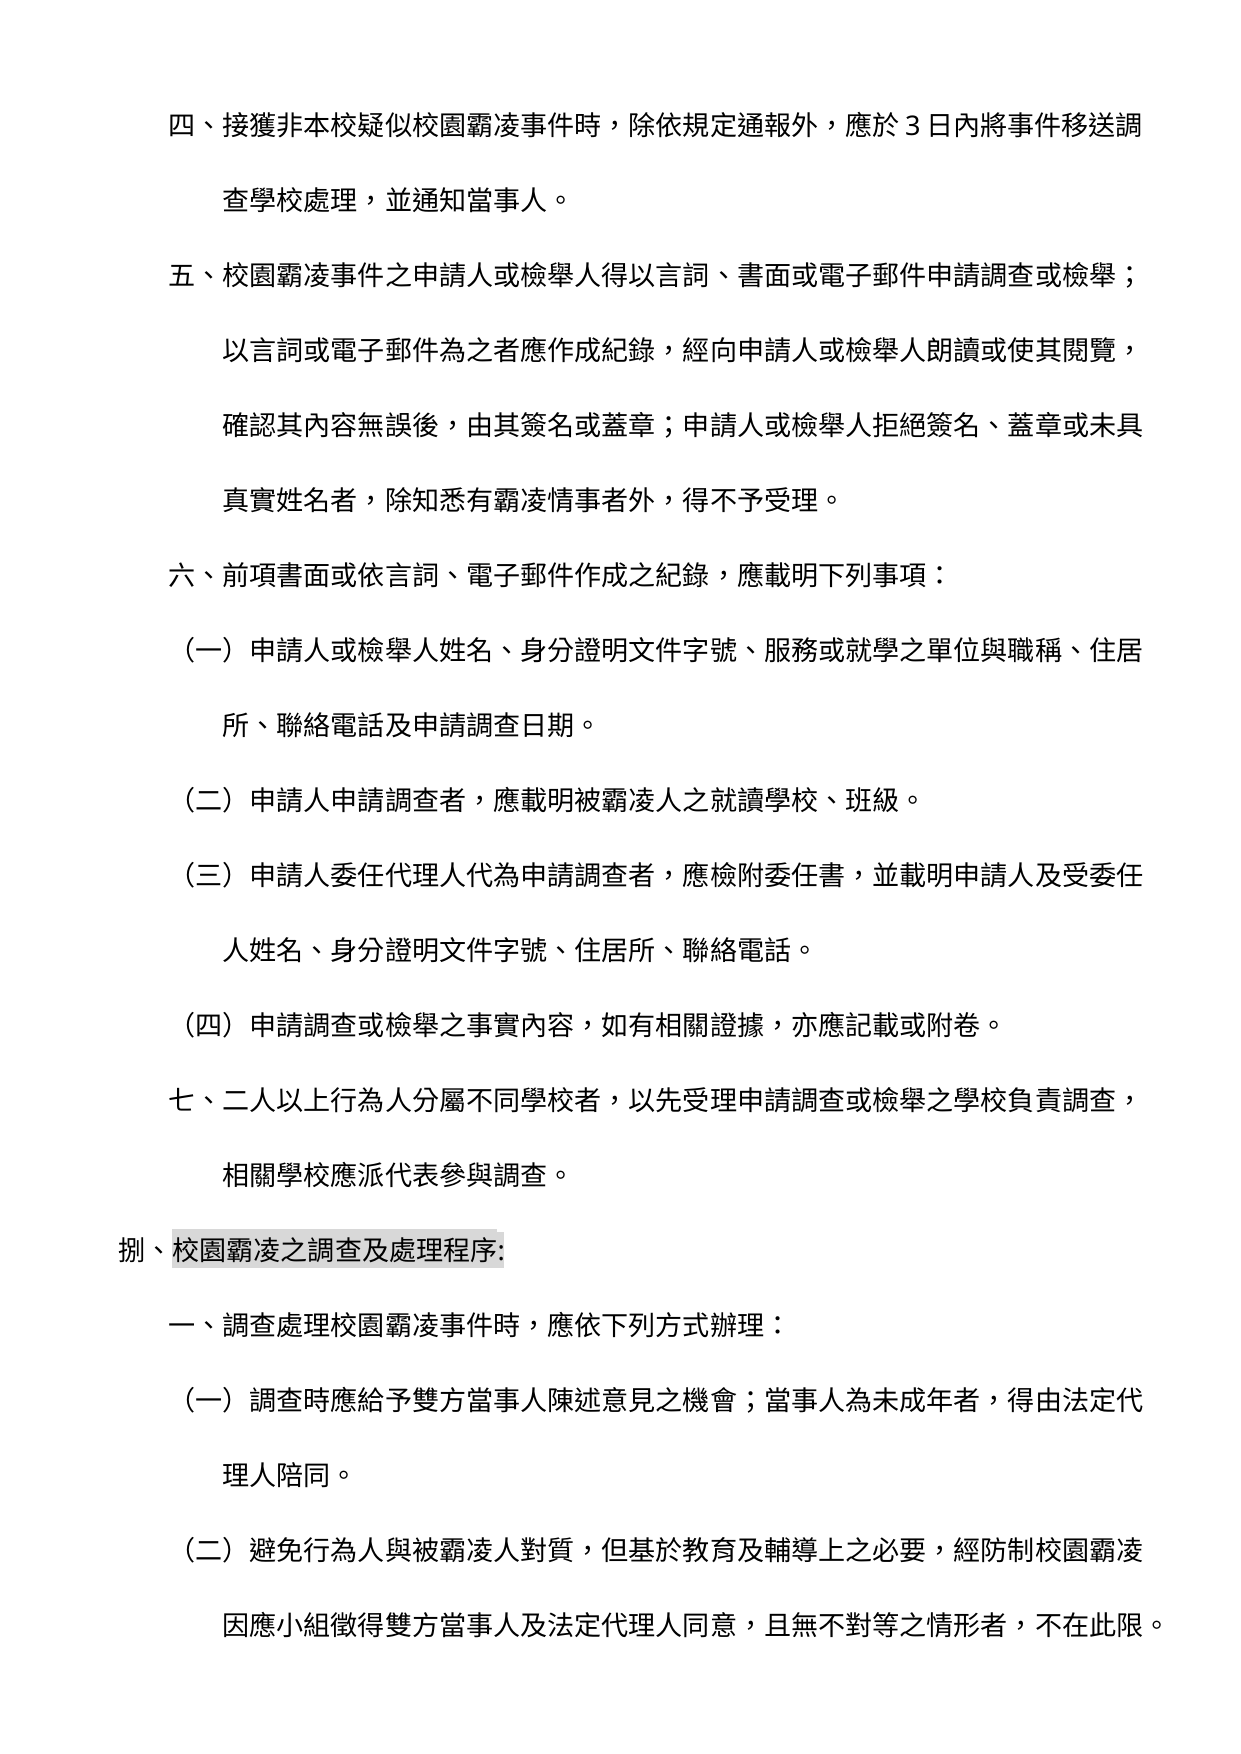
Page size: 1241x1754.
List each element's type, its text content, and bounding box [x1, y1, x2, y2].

text 七、二人以上行為人分屬不同學校者，以先受理申請調查或檢舉之學校負責調查，相關學校應派代表參與調查。 [168, 1061, 1152, 1211]
text （四）申請調查或檢舉之事實內容，如有相關證據，亦應記載或附卷。 [168, 986, 1152, 1061]
text （二）避免行為人與被霸凌人對質，但基於教育及輔導上之必要，經防制校園霸凌因應小組徵得雙方當事人及法定代理人同意，且無不對等之情形者，不在此限。 [168, 1511, 1152, 1661]
text （一）調查時應給予雙方當事人陳述意見之機會；當事人為未成年者，得由法定代理人陪同。 [168, 1361, 1152, 1511]
text （一）申請人或檢舉人姓名、身分證明文件字號、服務或就學之單位與職稱、住居所、聯絡電話及申請調查日期。 [168, 611, 1152, 761]
text 六、前項書面或依言詞、電子郵件作成之紀錄，應載明下列事項： [168, 536, 1152, 611]
text 捌、校園霸凌之調查及處理程序: [118, 1211, 1152, 1286]
text （二）申請人申請調查者，應載明被霸凌人之就讀學校、班級。 [168, 761, 1152, 836]
text 一、調查處理校園霸凌事件時，應依下列方式辦理： [168, 1286, 1152, 1361]
text （三）申請人委任代理人代為申請調查者，應檢附委任書，並載明申請人及受委任人姓名、身分證明文件字號、住居所、聯絡電話。 [168, 836, 1152, 986]
text 四、接獲非本校疑似校園霸凌事件時，除依規定通報外，應於3日內將事件移送調查學校處理，並通知當事人。 [168, 86, 1152, 236]
text 五、校園霸凌事件之申請人或檢舉人得以言詞、書面或電子郵件申請調查或檢舉；以言詞或電子郵件為之者應作成紀錄，經向申請人或檢舉人朗讀或使其閱覽，確認其內容無誤後，由其簽名或蓋章；申請人或檢舉人拒絕簽名、蓋章或未具真實姓名者，除知悉有霸凌情事者外，得不予受理。 [168, 236, 1152, 536]
